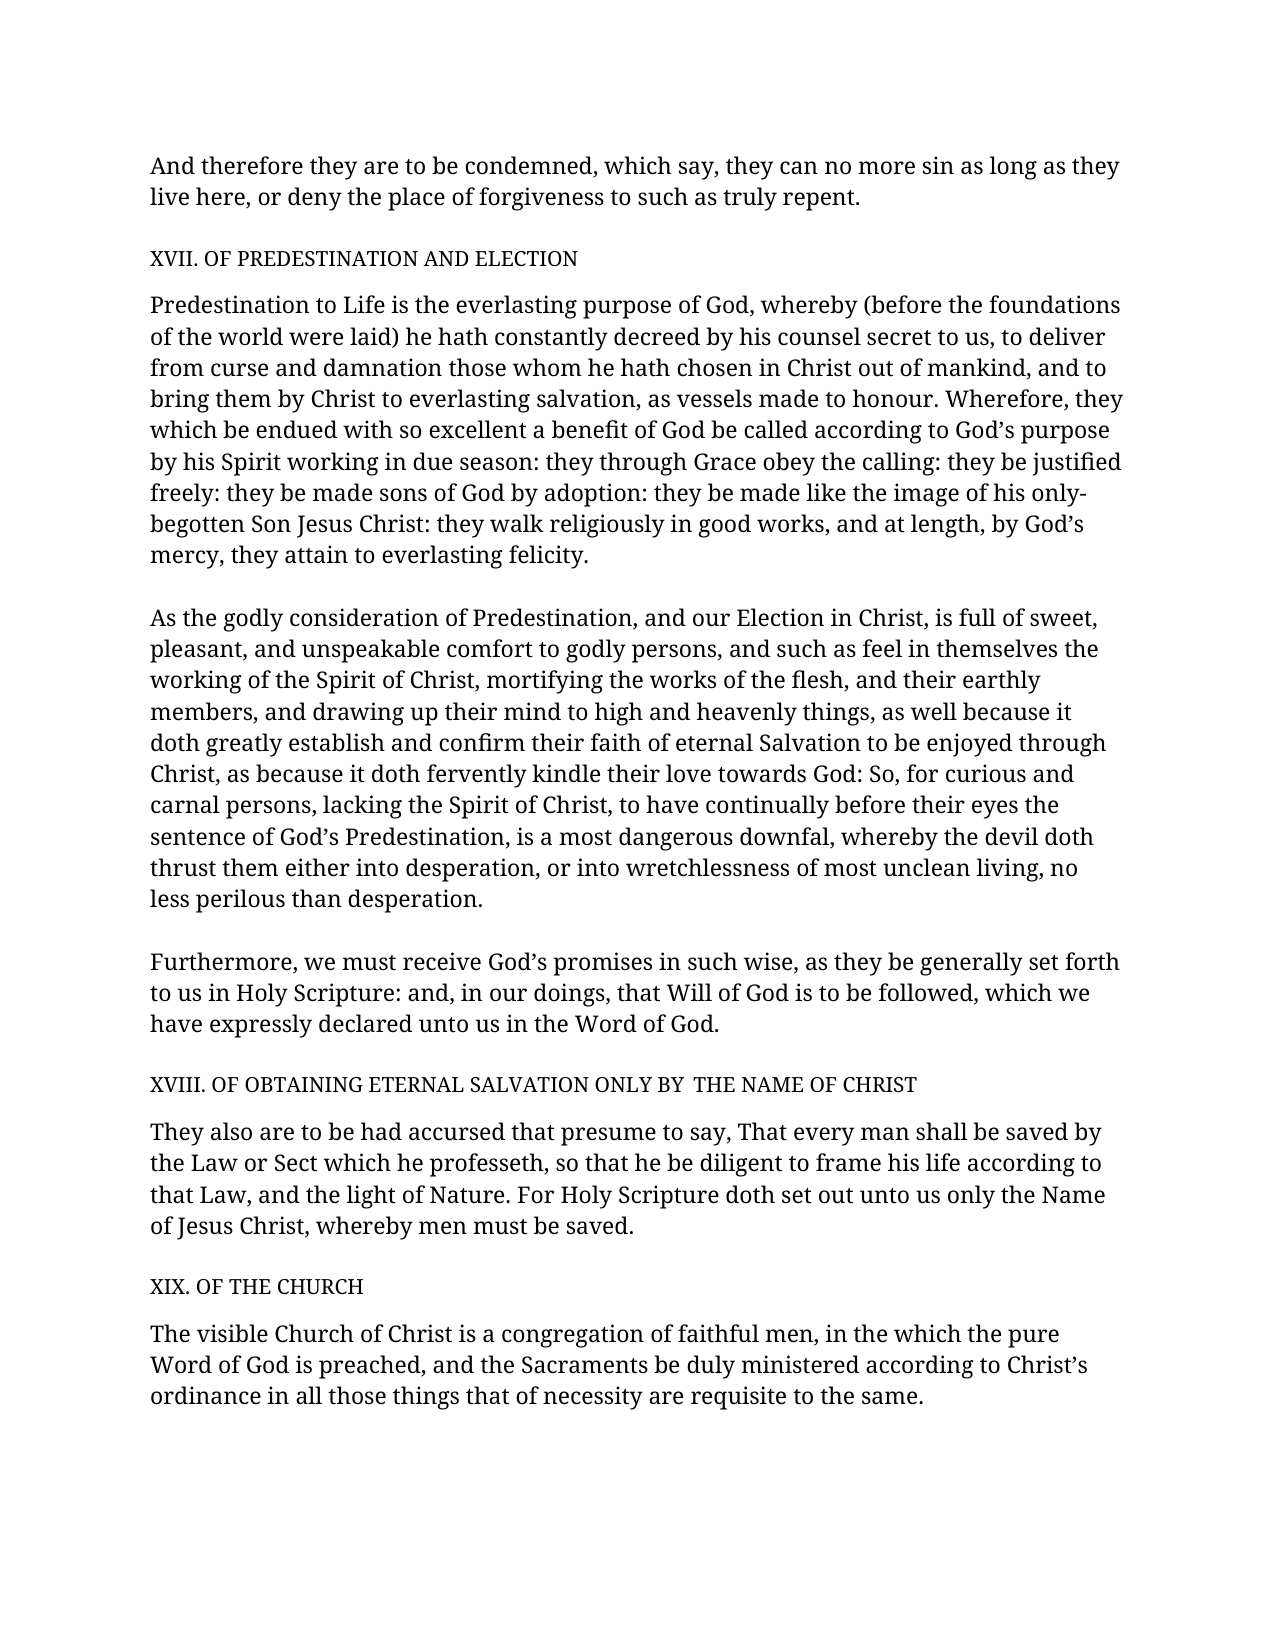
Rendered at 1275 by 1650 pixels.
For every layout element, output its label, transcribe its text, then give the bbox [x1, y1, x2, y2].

text They also are to be had accursed that presume to say, That every man shall be saved by the Law or Sect which he professeth, so that he be diligent to frame his life according to that Law, and the light of Nature. For Holy Scripture doth set out unto us only the Name of Jesus Christ, whereby men must be saved. [150, 1116, 1125, 1241]
text Predestination to Life is the everlasting purpose of God, whereby (before the foundations of the world were laid) he hath constantly decreed by his counsel secret to us, to deliver from curse and damnation those whom he hath chosen in Christ out of mankind, and to bring them by Christ to everlasting salvation, as vessels made to honour. Wherefore, they which be endued with so excellent a benefit of God be called according to God’s purpose by his Spirit working in due season: they through Grace obey the calling: they be justified freely: they be made sons of God by adoption: they be made like the image of his only-begotten Son Jesus Christ: they walk religiously in good works, and at length, by God’s mercy, they attain to everlasting felicity. [150, 289, 1125, 571]
text XIX. OF THE CHURCH [150, 1272, 1125, 1301]
text XVII. OF PREDESTINATION AND ELECTION [150, 244, 1125, 272]
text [150, 150, 1125, 212]
text The visible Church of Christ is a congregation of faithful men, in the which the pure Word of God is preached, and the Sacraments be duly ministered according to Christ’s ordinance in all those things that of necessity are requisite to the same. [150, 1318, 1125, 1412]
text Furthermore, we must receive God’s promises in such wise, as they be generally set forth to us in Holy Scripture: and, in our doings, that Will of God is to be followed, which we have expressly declared unto us in the Word of God. [150, 946, 1125, 1039]
text XVIII. OF OBTAINING ETERNAL SALVATION ONLY BY THE NAME OF CHRIST [150, 1071, 1125, 1099]
text As the godly consideration of Predestination, and our Election in Christ, is full of sweet, pleasant, and unspeakable comfort to godly persons, and such as feel in themselves the working of the Spirit of Christ, mortifying the works of the flesh, and their earthly members, and drawing up their mind to high and heavenly things, as well because it doth greatly establish and confirm their faith of eternal Salvation to be enjoyed through Christ, as because it doth fervently kindle their love towards God: So, for curious and carnal persons, lacking the Spirit of Christ, to have continually before their eyes the sentence of God’s Predestination, is a most dangerous downfal, whereby the devil doth thrust them either into desperation, or into wretchlessness of most unclean living, no less perilous than desperation. [150, 602, 1125, 914]
